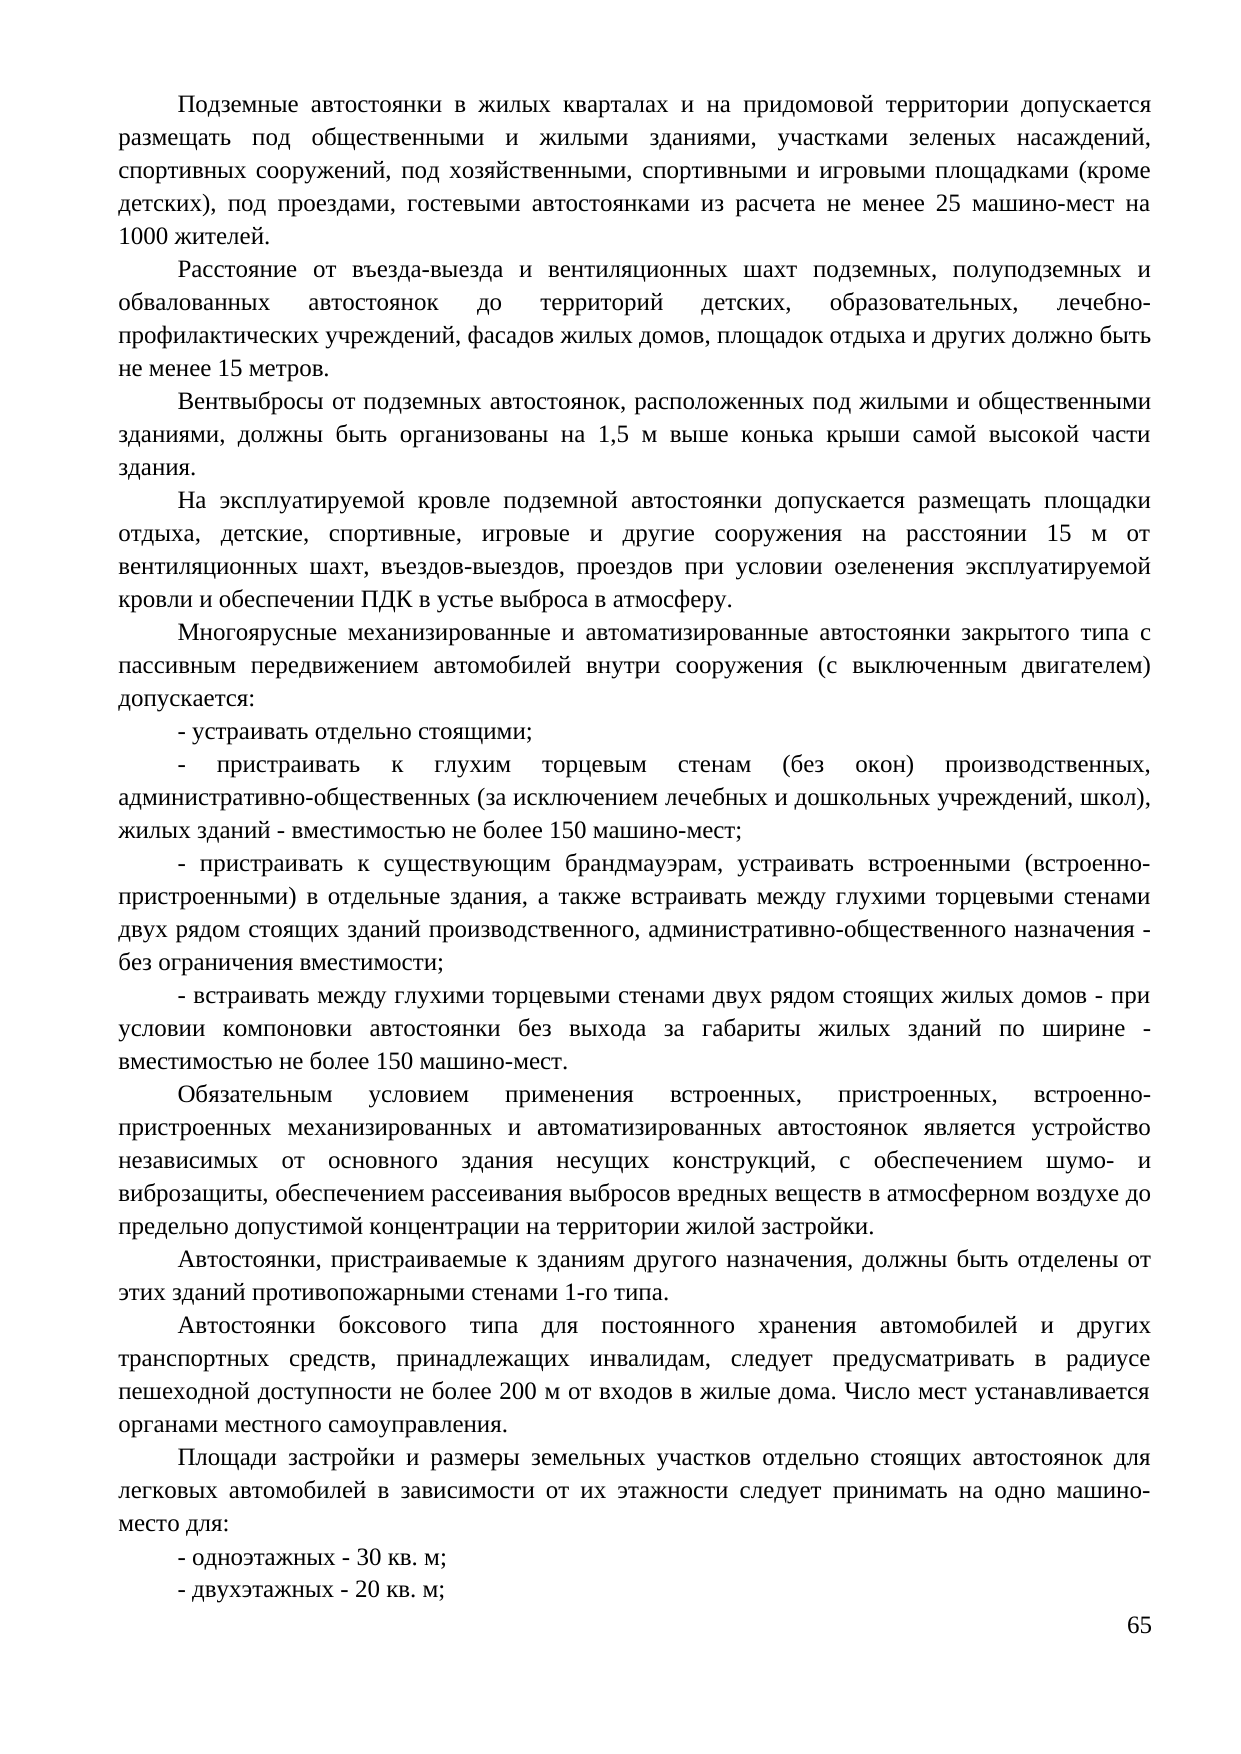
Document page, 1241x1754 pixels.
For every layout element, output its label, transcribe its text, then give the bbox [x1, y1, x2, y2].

text - устраивать отдельно стоящими; [118, 716, 1152, 745]
text Вентвыбросы от подземных автостоянок, расположенных под жилыми и общественными зданиями, должны быть организованы на 1,5 м выше конька крыши самой высокой части здания. [118, 386, 1152, 481]
text - пристраивать к глухим торцевым стенам (без окон) производственных, административно-общественных (за исключением лечебных и дошкольных учреждений, школ), жилых зданий - вместимостью не более 150 машино-мест; [118, 749, 1152, 844]
text - пристраивать к существующим брандмауэрам, устраивать встроенными (встроенно-пристроенными) в отдельные здания, а также встраивать между глухими торцевыми стенами двух рядом стоящих зданий производственного, административно-общественного назначения - без ограничения вместимости; [118, 848, 1152, 976]
text На эксплуатируемой кровле подземной автостоянки допускается размещать площадки отдыха, детские, спортивные, игровые и другие сооружения на расстоянии 15 м от вентиляционных шахт, въездов-выездов, проездов при условии озеленения эксплуатируемой кровли и обеспечении ПДК в устье выброса в атмосферу. [118, 485, 1152, 613]
text - одноэтажных - 30 кв. м; [118, 1542, 1152, 1570]
text Площади застройки и размеры земельных участков отдельно стоящих автостоянок для легковых автомобилей в зависимости от их этажности следует принимать на одно машино-место для: [118, 1442, 1152, 1537]
text Многоярусные механизированные и автоматизированные автостоянки закрытого типа с пассивным передвижением автомобилей внутри сооружения (с выключенным двигателем) допускается: [118, 617, 1152, 712]
text Расстояние от въезда-выезда и вентиляционных шахт подземных, полуподземных и обвалованных автостоянок до территорий детских, образовательных, лечебно-профилактических учреждений, фасадов жилых домов, площадок отдыха и других должно быть не менее 15 метров. [118, 254, 1152, 382]
text - встраивать между глухими торцевыми стенами двух рядом стоящих жилых домов - при условии компоновки автостоянки без выхода за габариты жилых зданий по ширине - вместимостью не более 150 машино-мест. [118, 980, 1152, 1075]
text Подземные автостоянки в жилых кварталах и на придомовой территории допускается размещать под общественными и жилыми зданиями, участками зеленых насаждений, спортивных сооружений, под хозяйственными, спортивными и игровыми площадками (кроме детских), под проездами, гостевыми автостоянками из расчета не менее 25 машино-мест на 1000 жителей. [118, 89, 1152, 249]
text Обязательным условием применения встроенных, пристроенных, встроенно-пристроенных механизированных и автоматизированных автостоянок является устройство независимых от основного здания несущих конструкций, с обеспечением шумо- и виброзащиты, обеспечением рассеивания выбросов вредных веществ в атмосферном воздухе до предельно допустимой концентрации на территории жилой застройки. [118, 1079, 1152, 1240]
text - двухэтажных - 20 кв. м; [118, 1574, 1152, 1603]
text Автостоянки боксового типа для постоянного хранения автомобилей и других транспортных средств, принадлежащих инвалидам, следует предусматривать в радиусе пешеходной доступности не более 200 м от входов в жилые дома. Число мест устанавливается органами местного самоуправления. [118, 1310, 1152, 1438]
text Автостоянки, пристраиваемые к зданиям другого назначения, должны быть отделены от этих зданий противопожарными стенами 1-го типа. [118, 1244, 1152, 1306]
